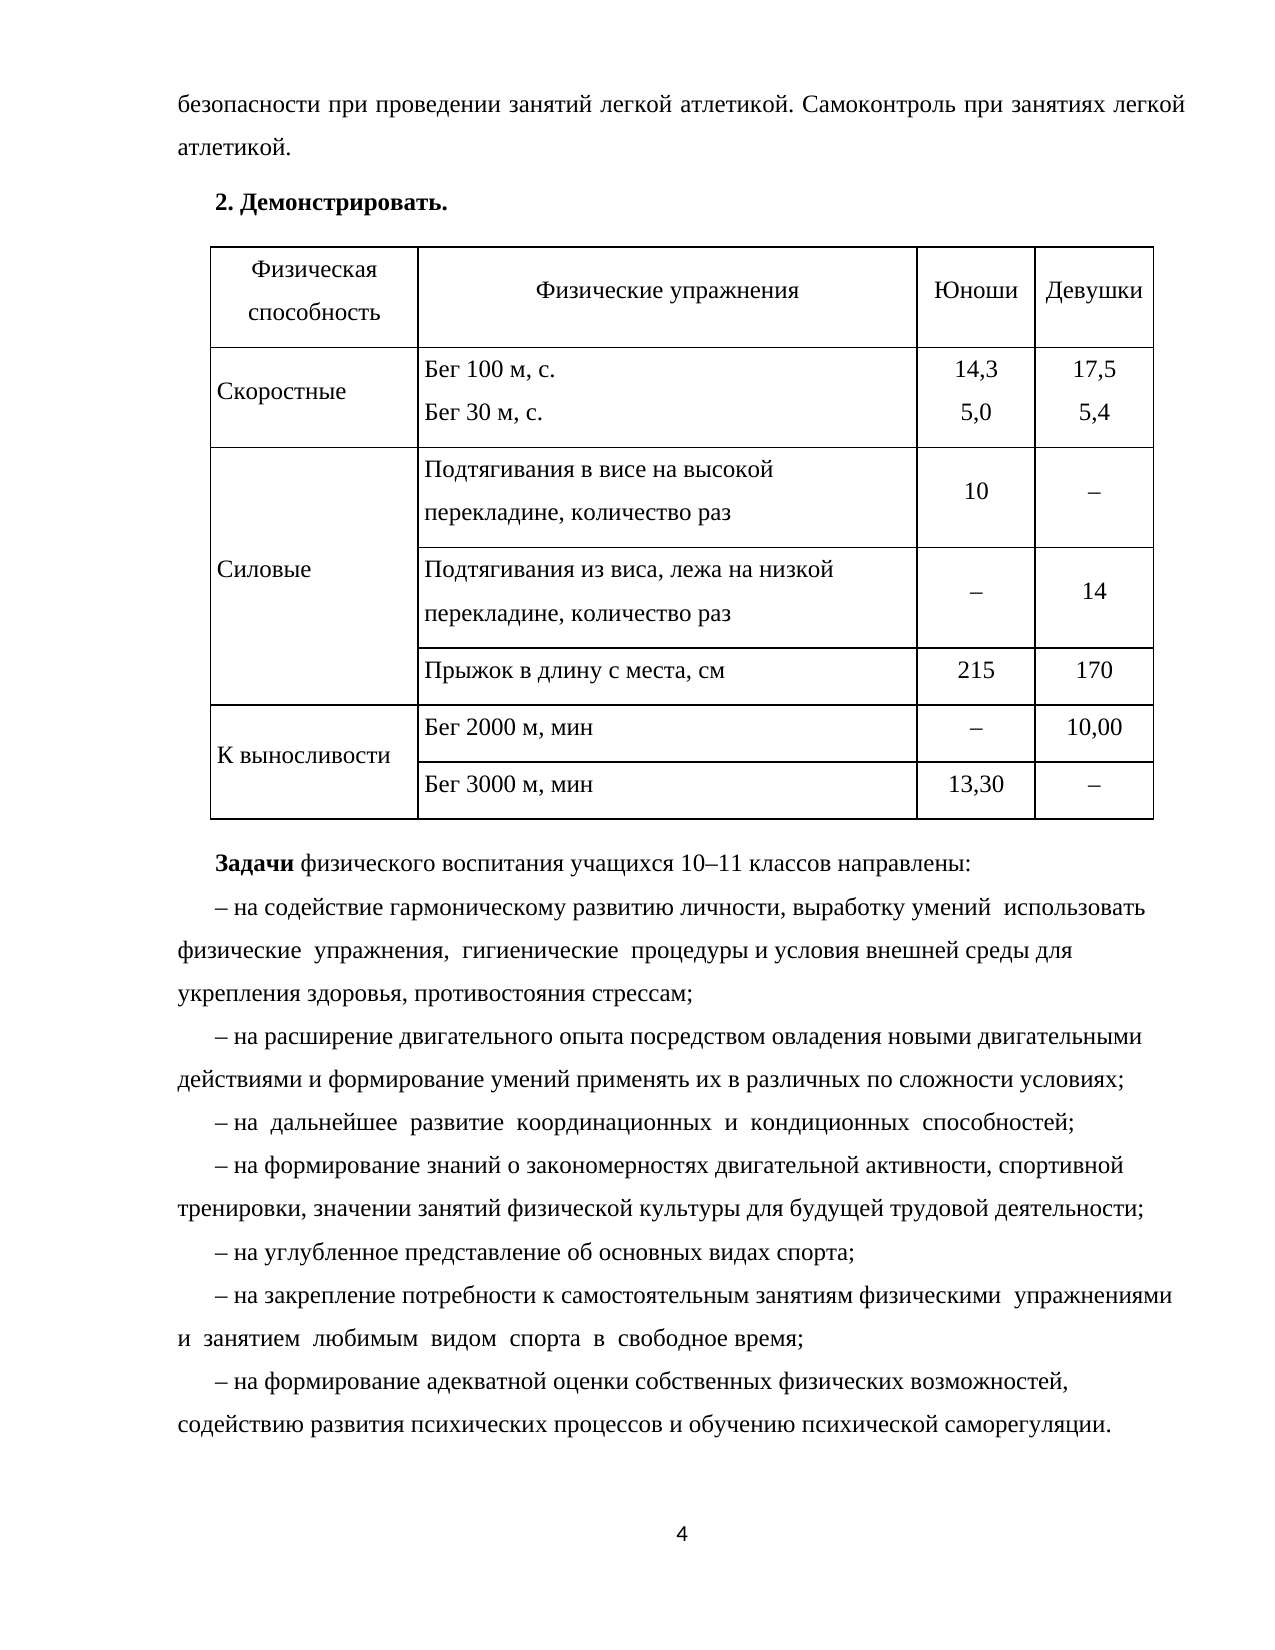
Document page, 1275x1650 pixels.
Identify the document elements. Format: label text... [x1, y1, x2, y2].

table_cell Скоростные [211, 348, 417, 447]
text – на расширение двигательного опыта посредством овладения новыми двигательными действиями и формирование умений применять их в различных по сложности условиях; [177, 1021, 1186, 1093]
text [177, 89, 1186, 161]
text 2. Демонстрировать. [177, 187, 1186, 216]
table_cell – [1036, 448, 1153, 547]
table_cell Подтягивания в висе на высокой перекладине, количество раз [419, 448, 916, 547]
table_header Физическая способность [211, 248, 417, 346]
table_cell К выносливости [211, 706, 417, 818]
table_header Девушки [1036, 248, 1153, 346]
table_header Физические упражнения [419, 248, 916, 346]
table_cell Прыжок в длину с места, см [419, 649, 916, 704]
table_cell Бег 2000 м, мин [419, 706, 916, 761]
table_cell 14,3 5,0 [918, 348, 1034, 447]
table_cell 10 [918, 448, 1034, 547]
table_cell Бег 3000 м, мин [419, 763, 916, 818]
table_cell Подтягивания из виса, лежа на низкой перекладине, количество раз [419, 548, 916, 647]
table_cell 17,5 5,4 [1036, 348, 1153, 447]
text – на закрепление потребности к самостоятельным занятиям физическими упражнениями и занятием любимым видом спорта в свободное время; [177, 1280, 1186, 1352]
table_cell 170 [1036, 649, 1153, 704]
text – на содействие гармоническому развитию личности, выработку умений использовать физические упражнения, гигиенические процедуры и условия внешней среды для укрепления здоровья, противостояния стрессам; [177, 892, 1186, 1007]
text Задачи физического воспитания учащихся 10–11 классов направлены: [177, 848, 1186, 877]
table_header Юноши [918, 248, 1034, 346]
text – на формирование адекватной оценки собственных физических возможностей, содействию развития психических процессов и обучению психической саморегуляции. [177, 1366, 1186, 1438]
table_cell 215 [918, 649, 1034, 704]
text – на формирование знаний о закономерностях двигательной активности, спортивной тренировки, значении занятий физической культуры для будущей трудовой деятельности; [177, 1150, 1186, 1222]
text – на углубленное представление об основных видах спорта; [177, 1237, 1186, 1265]
text – на дальнейшее развитие координационных и кондиционных способностей; [177, 1107, 1186, 1136]
table_cell 13,30 [918, 763, 1034, 818]
table_cell – [918, 548, 1034, 647]
table_cell – [918, 706, 1034, 761]
table_cell 14 [1036, 548, 1153, 647]
table_cell Силовые [211, 448, 417, 704]
table_cell 10,00 [1036, 706, 1153, 761]
table_cell – [1036, 763, 1153, 818]
table_cell Бег 100 м, с. Бег 30 м, с. [419, 348, 916, 447]
